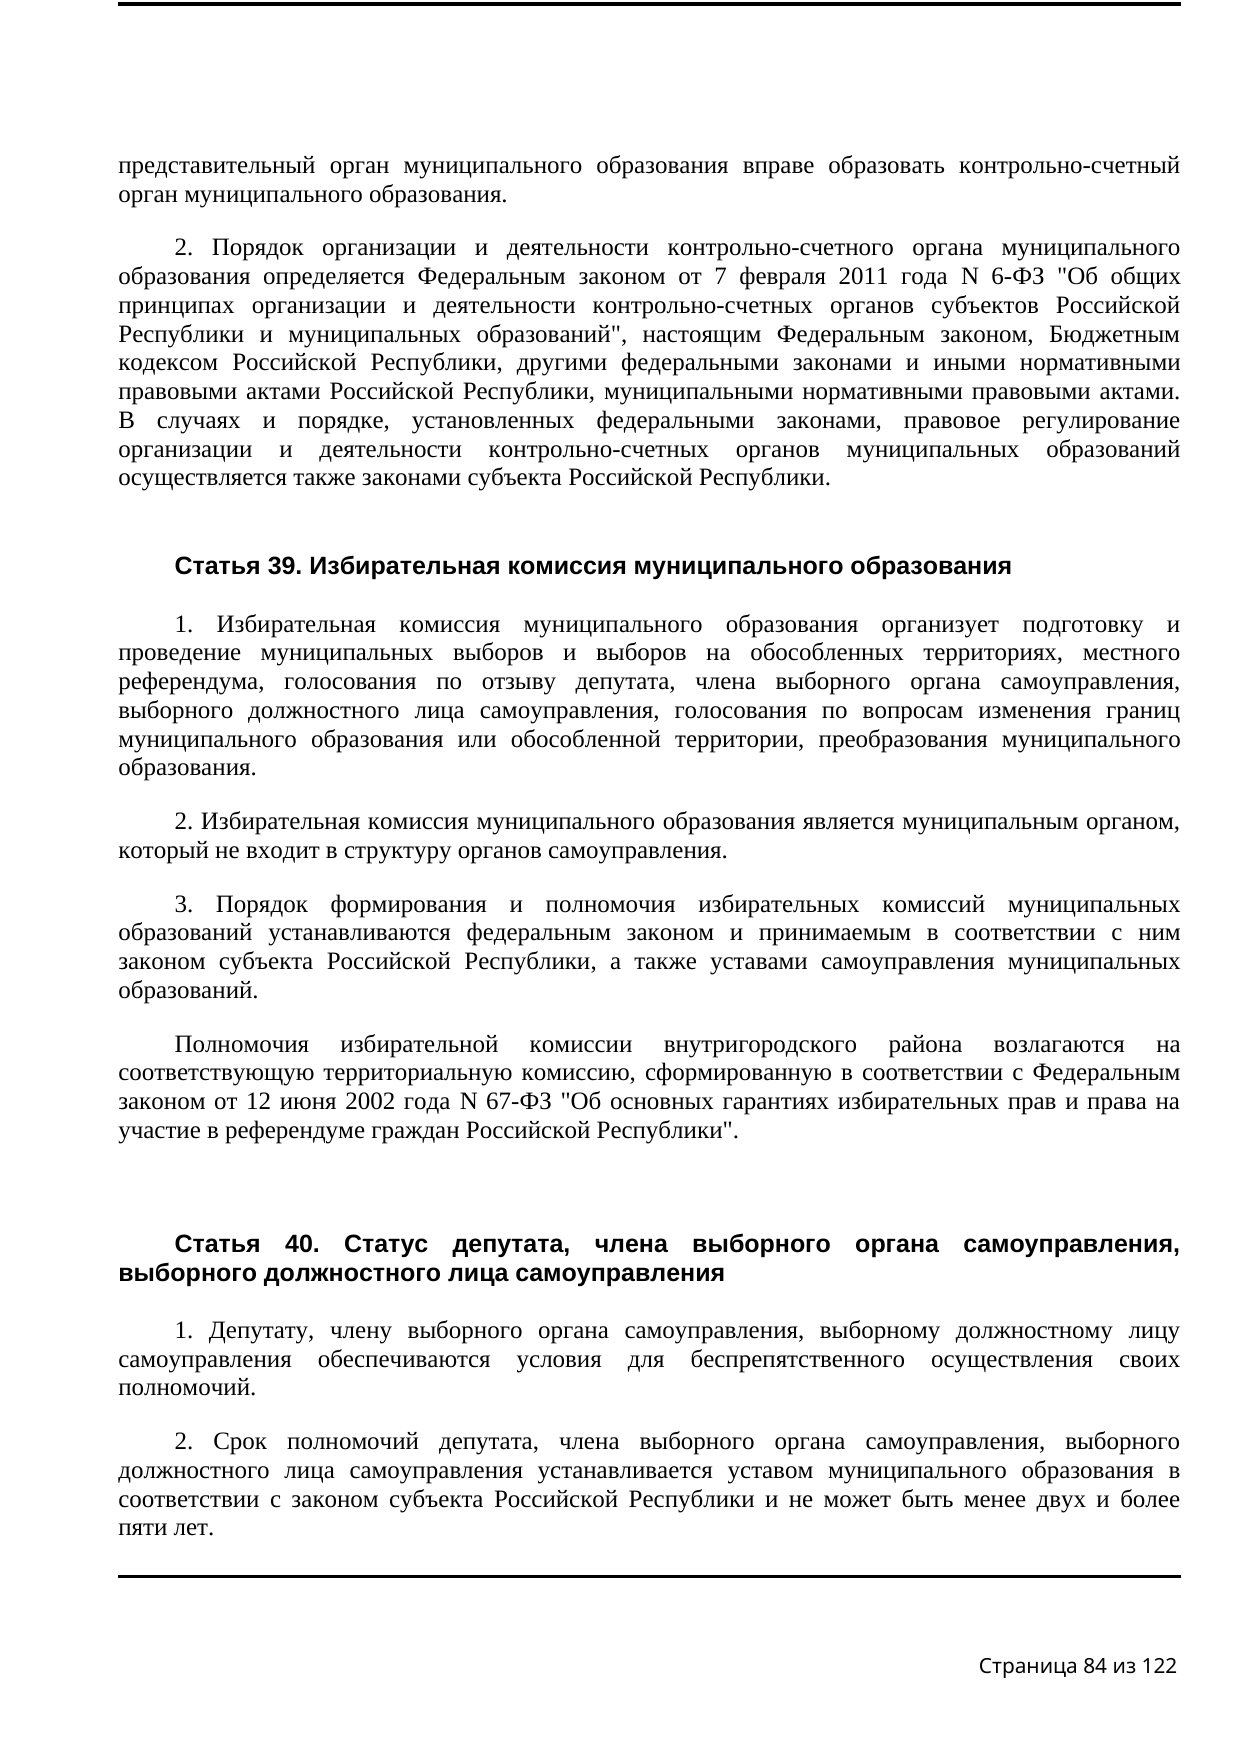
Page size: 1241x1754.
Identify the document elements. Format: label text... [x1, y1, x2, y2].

title Статья 40. Статус депутата, члена выборного органа самоуправления, выборного должностного лица самоуправления [118, 1229, 1181, 1286]
text 2. Порядок организации и деятельности контрольно-счетного органа муниципального образования определяется Федеральным законом от 7 февраля 2011 года N 6-ФЗ "Об общих принципах организации и деятельности контрольно-счетных органов субъектов Российской Республики и муниципальных образований", настоящим Федеральным законом, Бюджетным кодексом Российской Республики, другими федеральными законами и иными нормативными правовыми актами Российской Республики, муниципальными нормативными правовыми актами. В случаях и порядке, установленных федеральными законами, правовое регулирование организации и деятельности контрольно-счетных органов муниципальных образований осуществляется также законами субъекта Российской Республики. [118, 232, 1181, 491]
text 3. Порядок формирования и полномочия избирательных комиссий муниципальных образований устанавливаются федеральным законом и принимаемым в соответствии с ним законом субъекта Российской Республики, а также уставами самоуправления муниципальных образований. [118, 889, 1181, 1004]
text 1. Депутату, члену выборного органа самоуправления, выборному должностному лицу самоуправления обеспечиваются условия для беспрепятственного осуществления своих полномочий. [118, 1315, 1181, 1401]
title Статья 39. Избирательная комиссия муниципального образования [118, 551, 1181, 580]
text 1. Избирательная комиссия муниципального образования организует подготовку и проведение муниципальных выборов и выборов на обособленных территориях, местного референдума, голосования по отзыву депутата, члена выборного органа самоуправления, выборного должностного лица самоуправления, голосования по вопросам изменения границ муниципального образования или обособленной территории, преобразования муниципального образования. [118, 609, 1181, 781]
text Полномочия избирательной комиссии внутригородского района возлагаются на соответствующую территориальную комиссию, сформированную в соответствии с Федеральным законом от 12 июня 2002 года N 67-ФЗ "Об основных гарантиях избирательных прав и права на участие в референдуме граждан Российской Республики". [118, 1029, 1181, 1144]
text 2. Срок полномочий депутата, члена выборного органа самоуправления, выборного должностного лица самоуправления устанавливается уставом муниципального образования в соответствии с законом субъекта Российской Республики и не может быть менее двух и более пяти лет. [118, 1426, 1181, 1541]
text 2. Избирательная комиссия муниципального образования является муниципальным органом, который не входит в структуру органов самоуправления. [118, 806, 1181, 864]
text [118, 150, 1181, 207]
